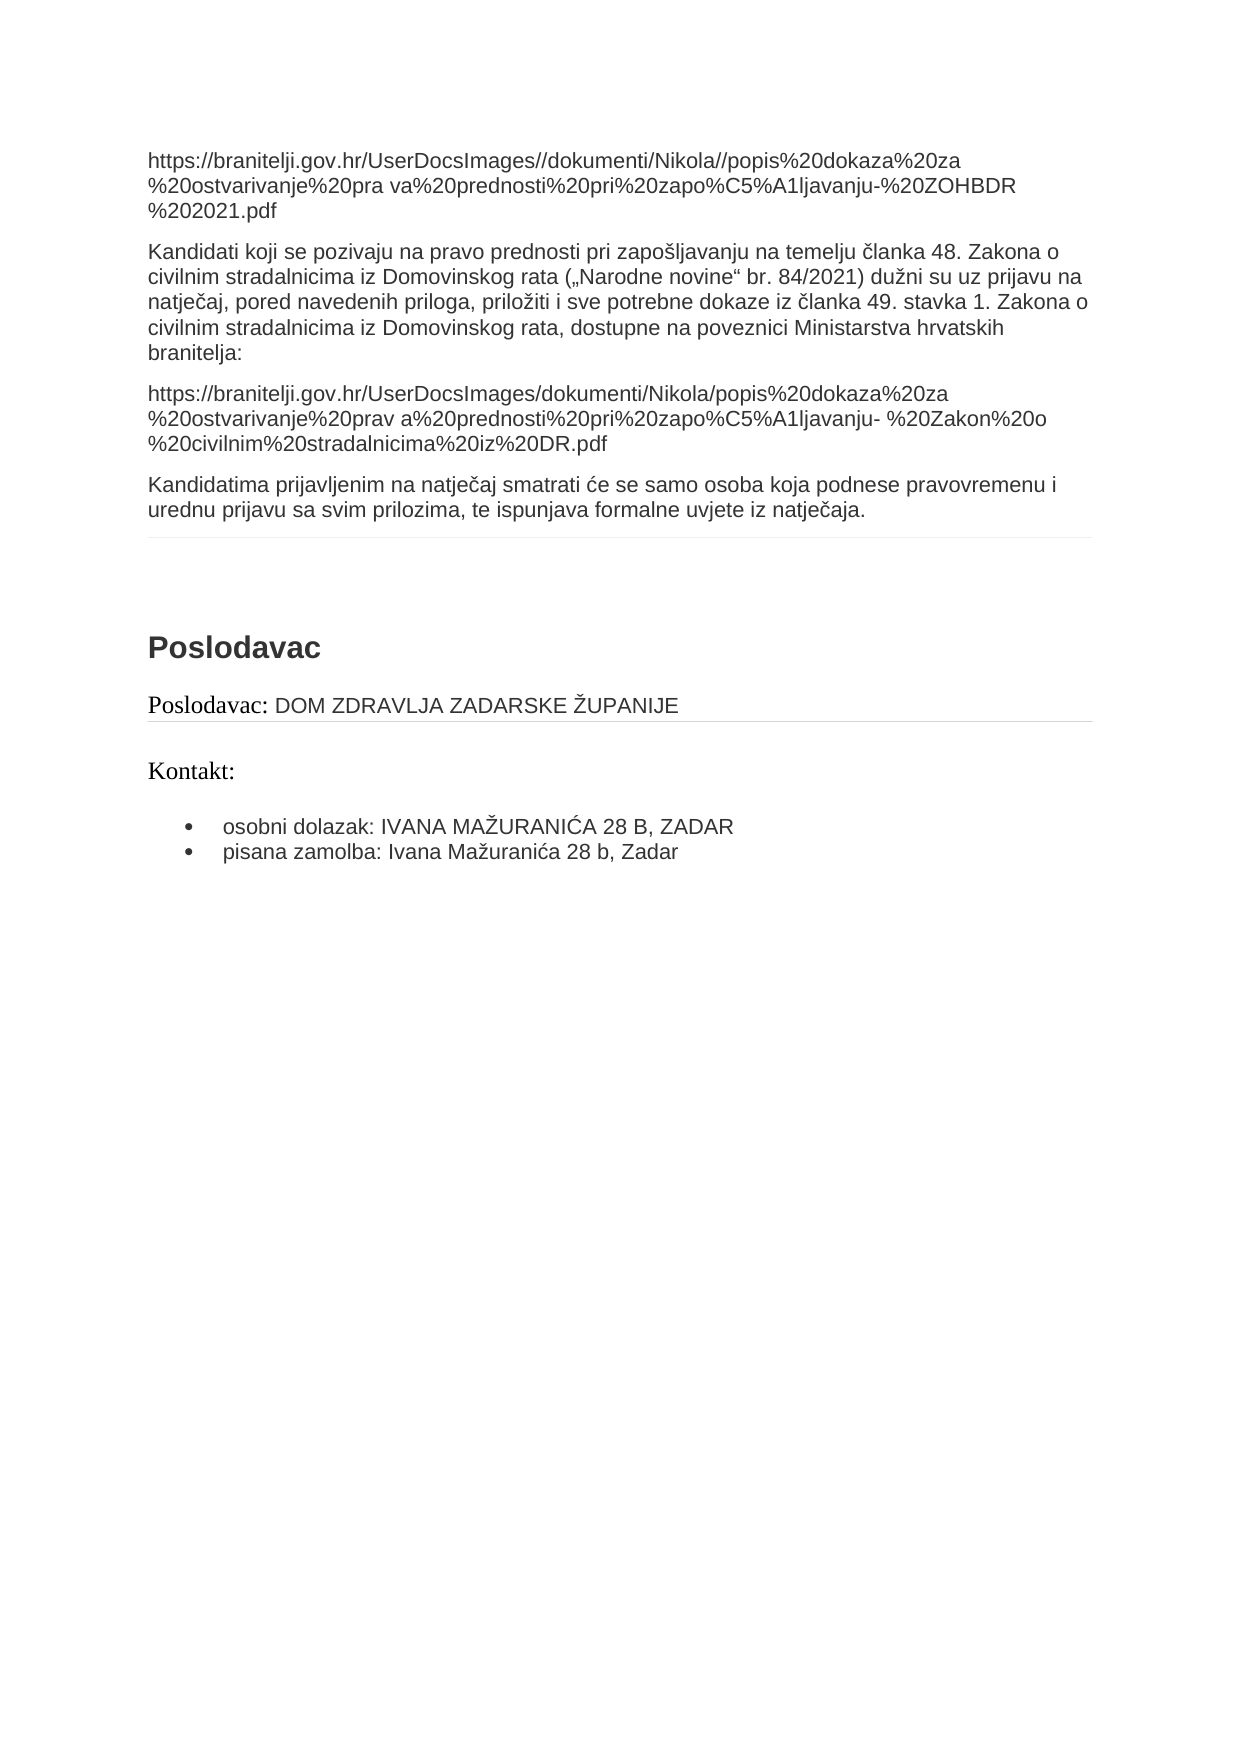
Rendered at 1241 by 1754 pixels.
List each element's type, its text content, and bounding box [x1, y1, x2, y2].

text Kandidati koji se pozivaju na pravo prednosti pri zapošljavanju na temelju članka 48. Zakona o civilnim stradalnicima iz Domovinskog rata („Narodne novine“ br. 84/2021) dužni su uz prijavu na natječaj, pored navedenih priloga, priložiti i sve potrebne dokaze iz članka 49. stavka 1. Zakona o civilnim stradalnicima iz Domovinskog rata, dostupne na poveznici Ministarstva hrvatskih branitelja: [148, 239, 1093, 365]
text https://branitelji.gov.hr/UserDocsImages//dokumenti/Nikola//popis%20dokaza%20za%20ostvarivanje%20pra va%20prednosti%20pri%20zapo%C5%A1ljavanju-%20ZOHBDR%202021.pdf [148, 148, 1093, 223]
text Poslodavac [148, 629, 1093, 664]
text Kontakt: [148, 756, 1093, 785]
list pisana zamolba: Ivana Mažuranića 28 b, Zadar [185, 839, 1093, 864]
text https://branitelji.gov.hr/UserDocsImages/dokumenti/Nikola/popis%20dokaza%20za%20ostvarivanje%20prav a%20prednosti%20pri%20zapo%C5%A1ljavanju- %20Zakon%20o%20civilnim%20stradalnicima%20iz%20DR.pdf [148, 381, 1093, 456]
text Kandidatima prijavljenim na natječaj smatrati će se samo osoba koja podnese pravovremenu i urednu prijavu sa svim prilozima, te ispunjava formalne uvjete iz natječaja. [148, 472, 1093, 522]
text Poslodavac: DOM ZDRAVLJA ZADARSKE ŽUPANIJE [148, 664, 1093, 718]
list osobni dolazak: IVANA MAŽURANIĆA 28 B, ZADAR [185, 814, 1093, 839]
